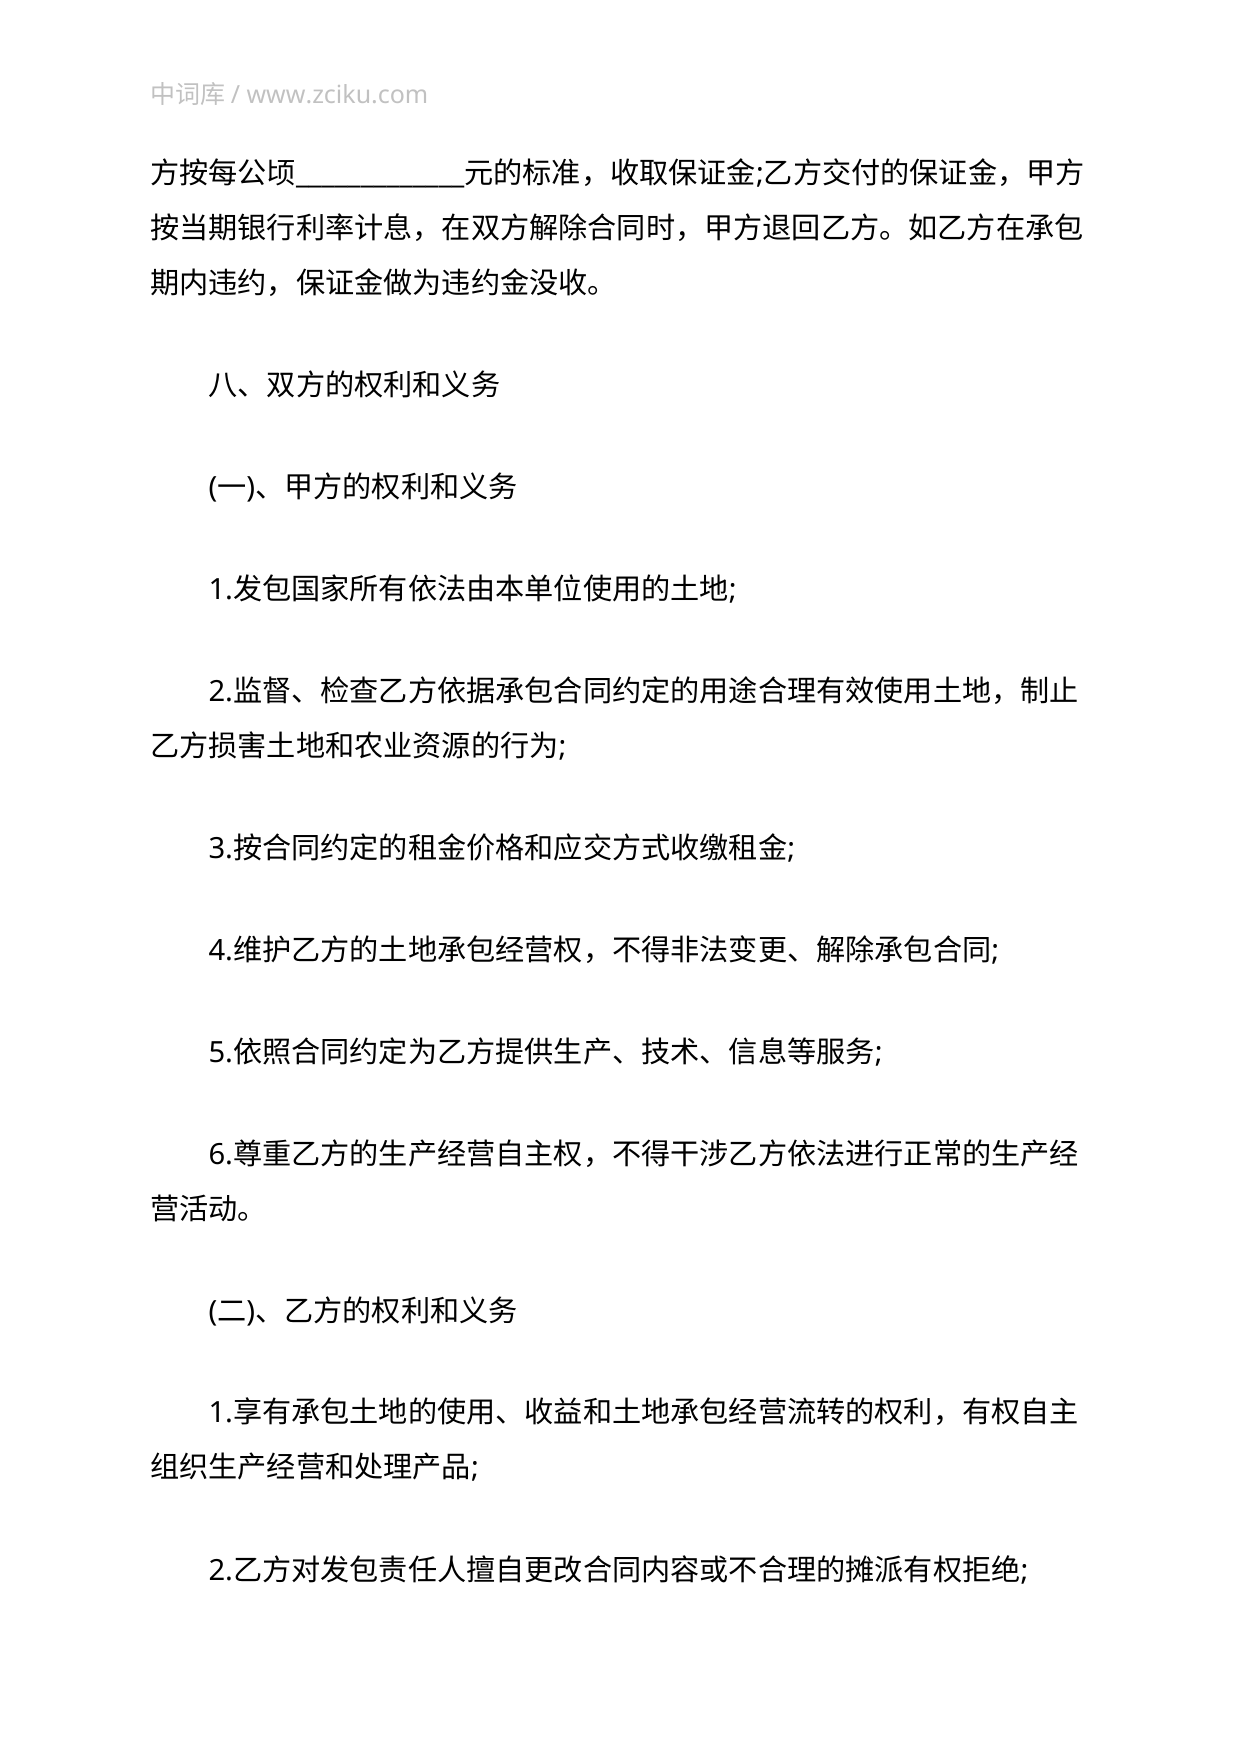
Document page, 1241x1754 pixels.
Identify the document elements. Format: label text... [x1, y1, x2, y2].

text 2.监督、检查乙方依据承包合同约定的用途合理有效使用土地，制止乙方损害土地和农业资源的行为; [150, 667, 1090, 765]
text 4.维护乙方的土地承包经营权，不得非法变更、解除承包合同; [150, 926, 1090, 969]
text (二)、乙方的权利和义务 [150, 1287, 1090, 1329]
text 八、双方的权利和义务 [150, 362, 1090, 404]
text 2.乙方对发包责任人擅自更改合同内容或不合理的摊派有权拒绝; [150, 1546, 1090, 1588]
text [150, 150, 1090, 302]
text 1.发包国家所有依法由本单位使用的土地; [150, 565, 1090, 608]
text 3.按合同约定的租金价格和应交方式收缴租金; [150, 824, 1090, 867]
text 1.享有承包土地的使用、收益和土地承包经营流转的权利，有权自主组织生产经营和处理产品; [150, 1389, 1090, 1486]
text (一)、甲方的权利和义务 [150, 463, 1090, 506]
text 5.依照合同约定为乙方提供生产、技术、信息等服务; [150, 1028, 1090, 1071]
text 6.尊重乙方的生产经营自主权，不得干涉乙方依法进行正常的生产经营活动。 [150, 1130, 1090, 1228]
